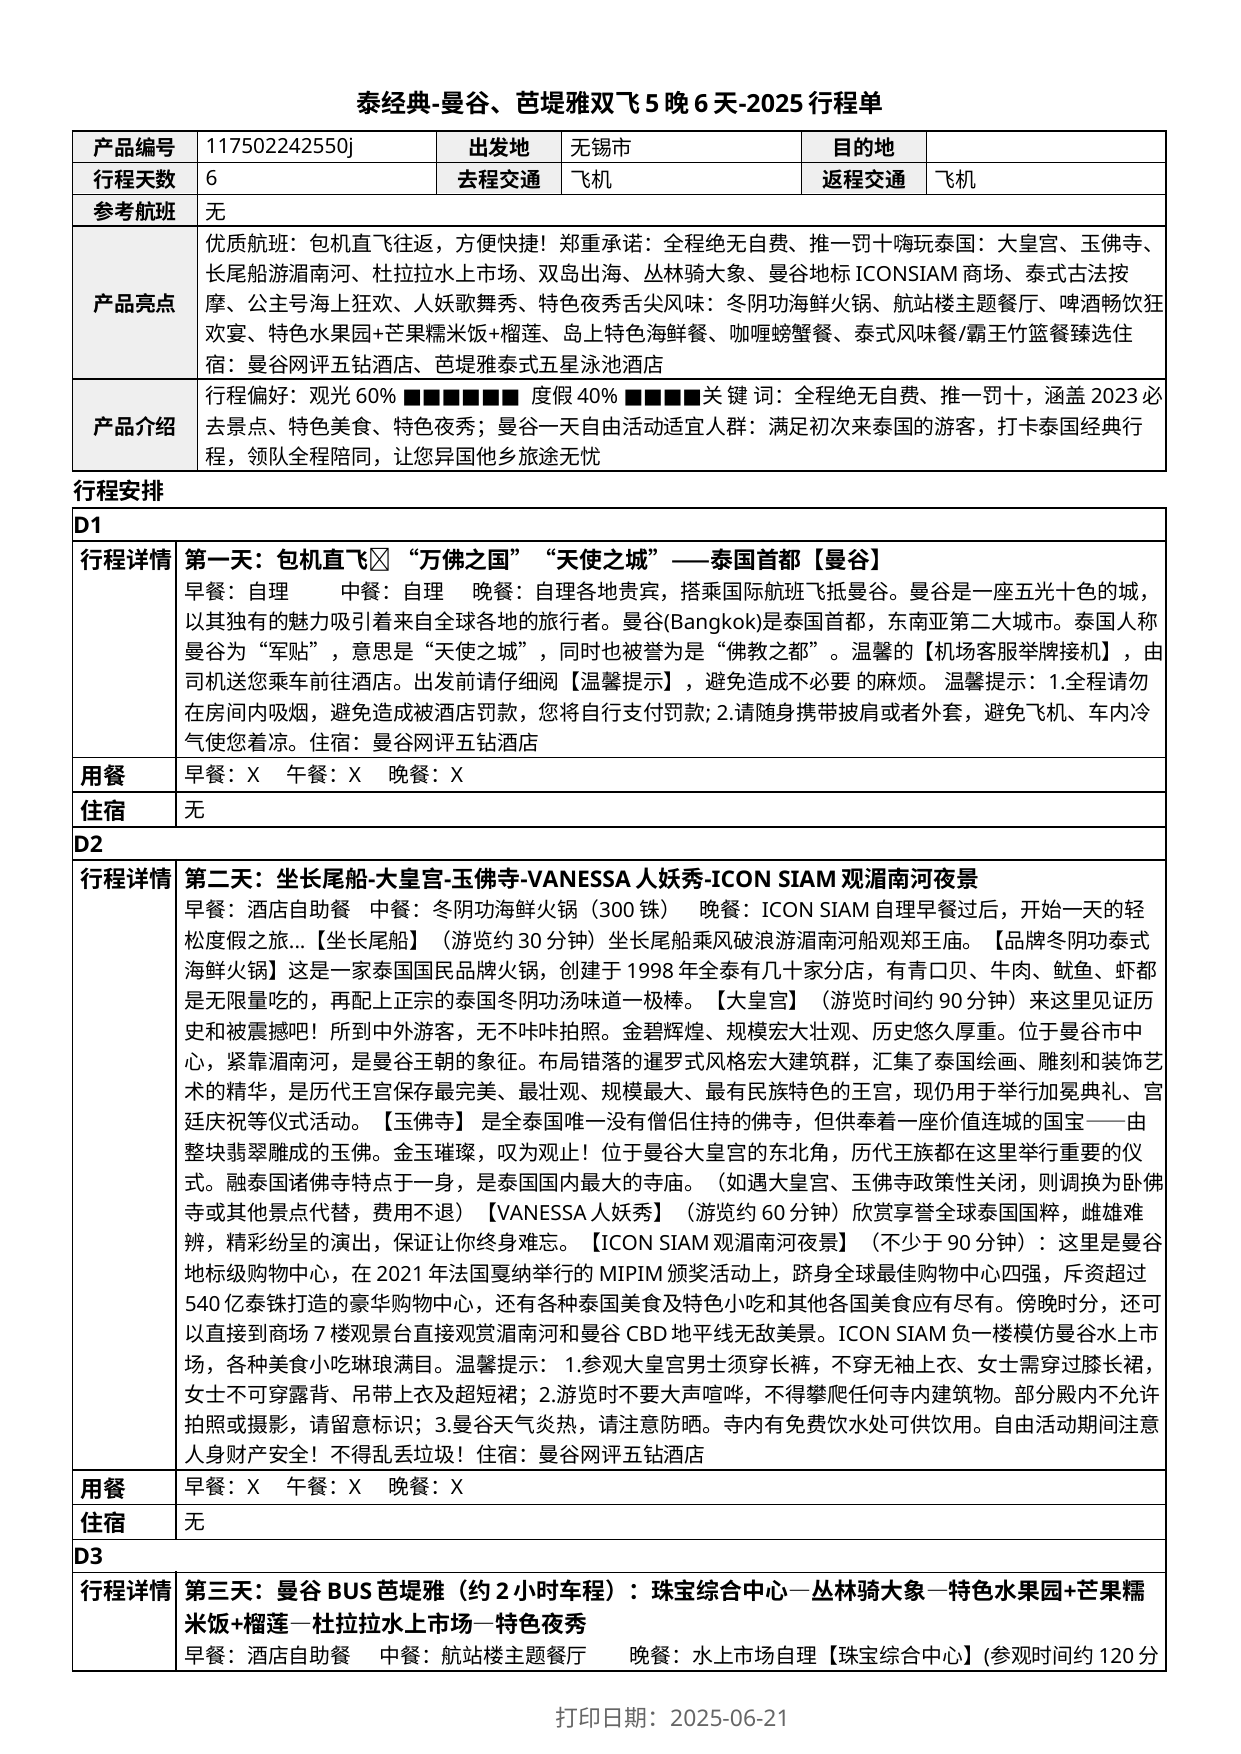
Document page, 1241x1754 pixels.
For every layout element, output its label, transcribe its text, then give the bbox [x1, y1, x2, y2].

text 泰经典-曼谷、芭堤雅双飞5晚6天-2025行程单 [73, 83, 1167, 119]
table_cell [177, 1573, 1165, 1670]
table_cell 6 [198, 163, 436, 193]
table_cell 参考航班 [73, 195, 197, 225]
table_cell 产品介绍 [73, 380, 197, 470]
table_cell 无 [177, 1505, 1165, 1538]
table_cell 行程偏好： [198, 380, 1165, 470]
table_cell 飞机 [927, 163, 1165, 193]
table_cell 优质航班：包机直飞往返，方便快捷！ [198, 227, 1165, 378]
table_cell 用餐 [73, 758, 175, 791]
table_cell 飞机 [562, 163, 801, 193]
table_cell 第一天：包机直飞 “万佛之国”“天使之城”——泰国首都【曼谷】 早餐：自理 中餐：自理 晚餐：自理 [177, 542, 1165, 756]
text 行程安排 [73, 473, 1167, 506]
table_cell 早餐：X 午餐：X 晚餐：X [177, 1471, 1165, 1504]
table_cell 用餐 [73, 1471, 175, 1504]
table_cell 去程交通 [437, 163, 561, 193]
table_cell 行程详情 [73, 542, 175, 756]
table_header 无锡市 [562, 132, 801, 162]
table_cell 产品亮点 [73, 227, 197, 378]
table_cell 行程详情 [73, 861, 175, 1469]
table_cell 行程天数 [73, 163, 197, 193]
table_header [927, 132, 1165, 162]
table_cell 住宿 [73, 1505, 175, 1538]
table_header 117502242550j [198, 132, 436, 162]
table_cell D2 [73, 828, 1165, 859]
table_header 产品编号 [73, 132, 197, 162]
table_cell 早餐：X 午餐：X 晚餐：X [177, 758, 1165, 791]
table_header 目的地 [802, 132, 926, 162]
table_header 出发地 [437, 132, 561, 162]
table_cell D3 [73, 1540, 1165, 1571]
table_cell 第二天：坐长尾船-大皇宫-玉佛寺-VANESSA人妖秀-ICON SIAM观湄南河夜景 早餐：酒店自助餐 中餐：冬阴功海鲜火锅（300铢） 晚餐：ICON SIAM自理 [177, 861, 1165, 1469]
table_cell 无 [177, 793, 1165, 826]
table_cell 返程交通 [802, 163, 926, 193]
table_cell 无 [198, 195, 1165, 225]
table_header D1 [73, 509, 1165, 540]
table_cell 行程详情 [73, 1573, 175, 1670]
table_cell 住宿 [73, 793, 175, 826]
